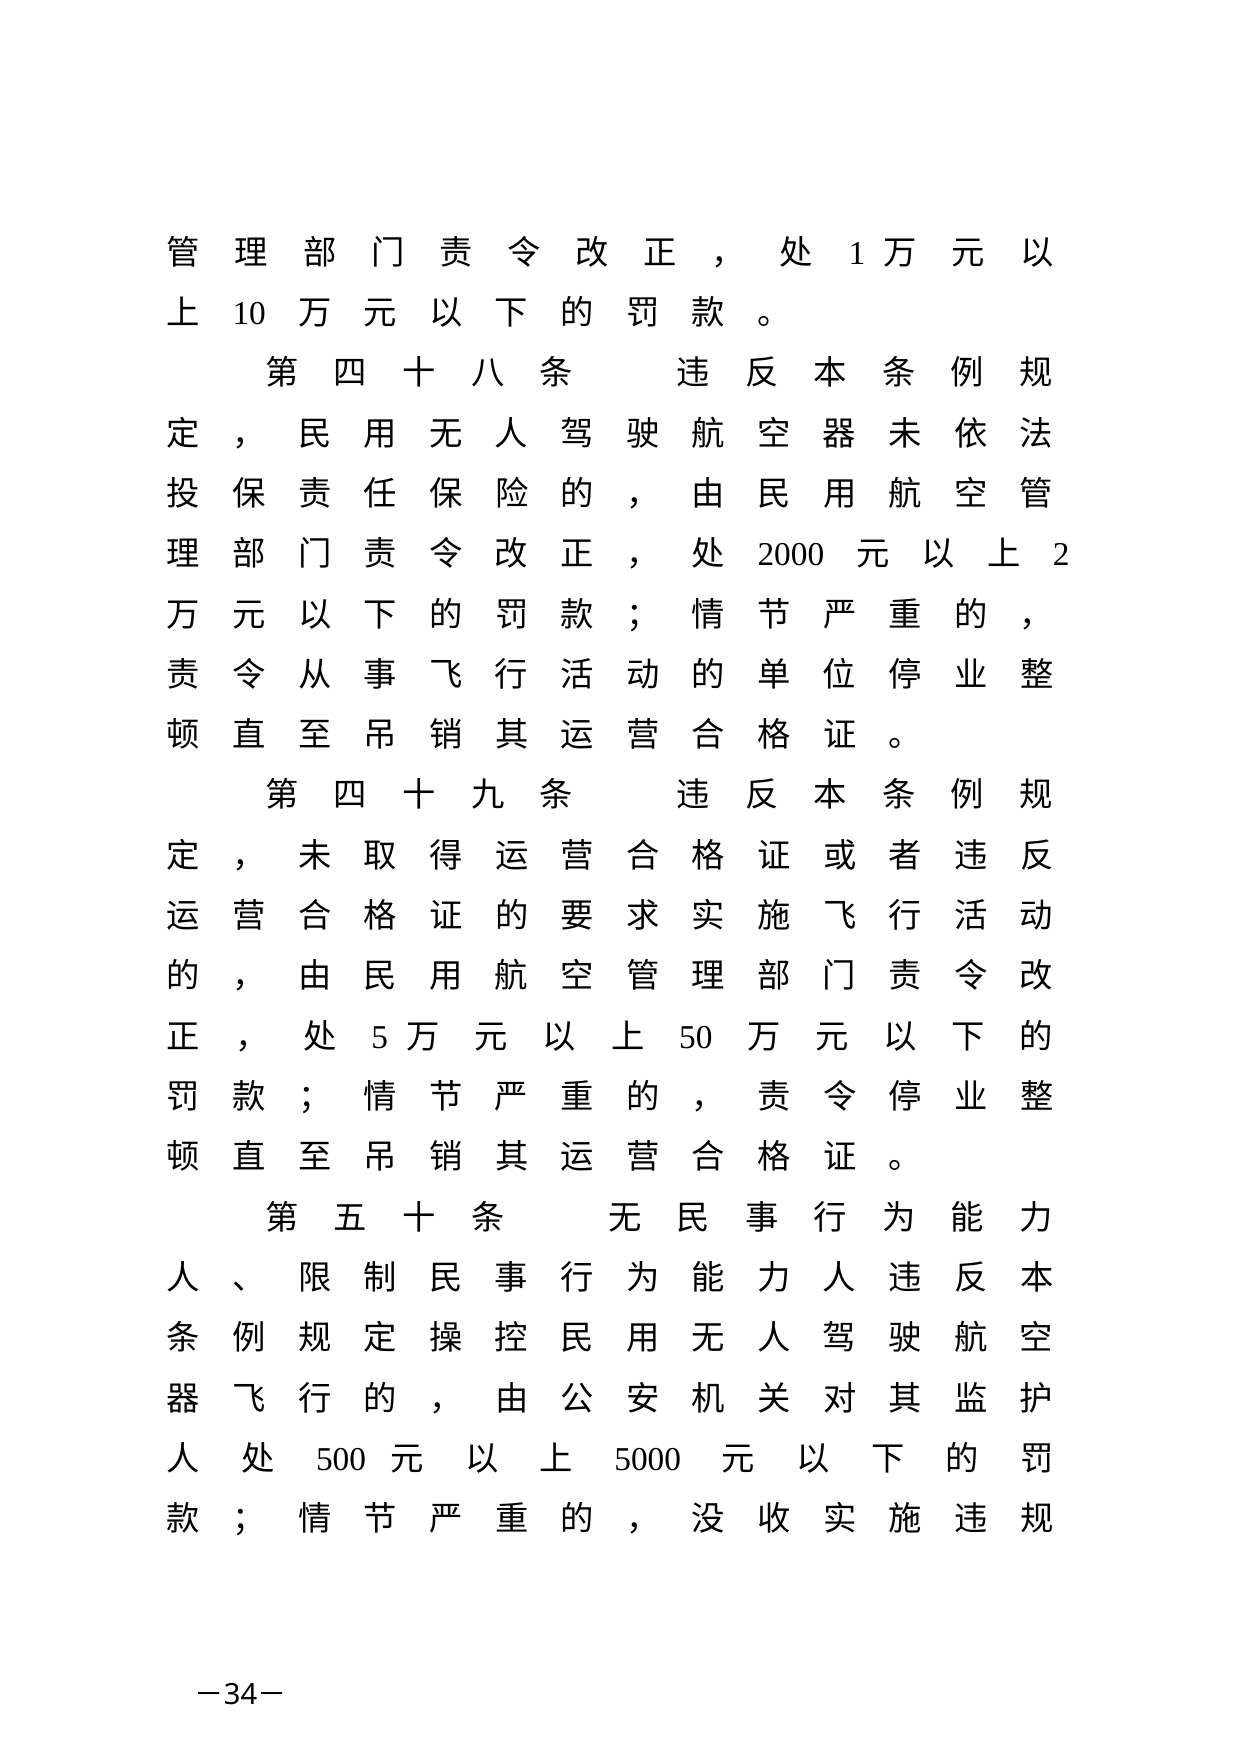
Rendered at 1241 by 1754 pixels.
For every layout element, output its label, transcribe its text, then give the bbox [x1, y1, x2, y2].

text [167, 1184, 1085, 1546]
text 第四十九条 违反本条例规定，未取得运营合格证或者违反运营合格证的要求实施飞行活动的，由民用航空管理部门责令改正，处5万元以上50万元以下的罚款；情节严重的，责令停业整顿直至吊销其运营合格证。 [167, 762, 1085, 1184]
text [167, 219, 1085, 340]
text 第四十八条 违反本条例规定，民用无人驾驶航空器未依法投保责任保险的，由民用航空管理部门责令改正，处2000元以上2万元以下的罚款；情节严重的，责令从事飞行活动的单位停业整顿直至吊销其运营合格证。 [167, 340, 1085, 762]
